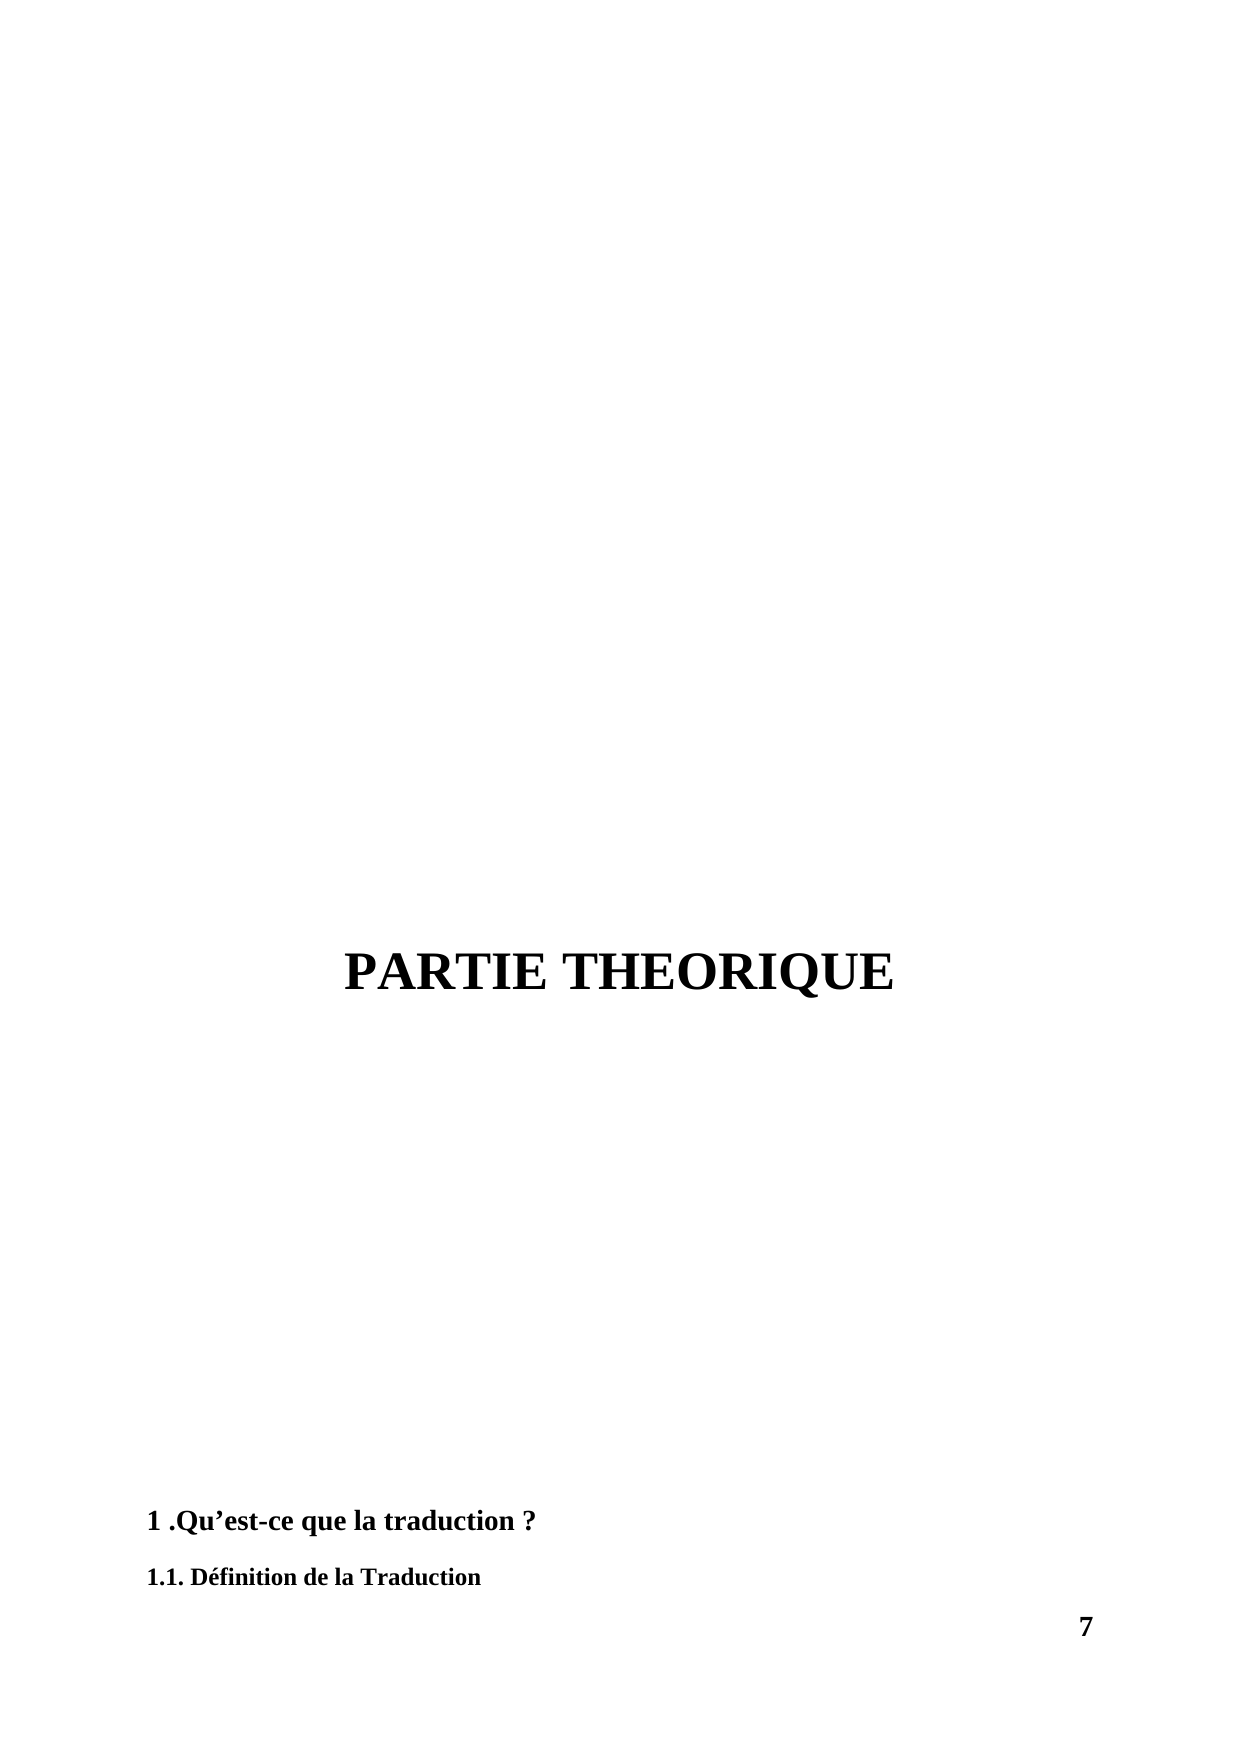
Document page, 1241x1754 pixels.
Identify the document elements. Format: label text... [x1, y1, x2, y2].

subtitle .Qu’est-ce que la traduction ? [146, 1503, 1095, 1536]
text PARTIE THEORIQUE [344, 939, 1093, 1001]
text 1.1. Définition de la Traduction [146, 1562, 1095, 1591]
